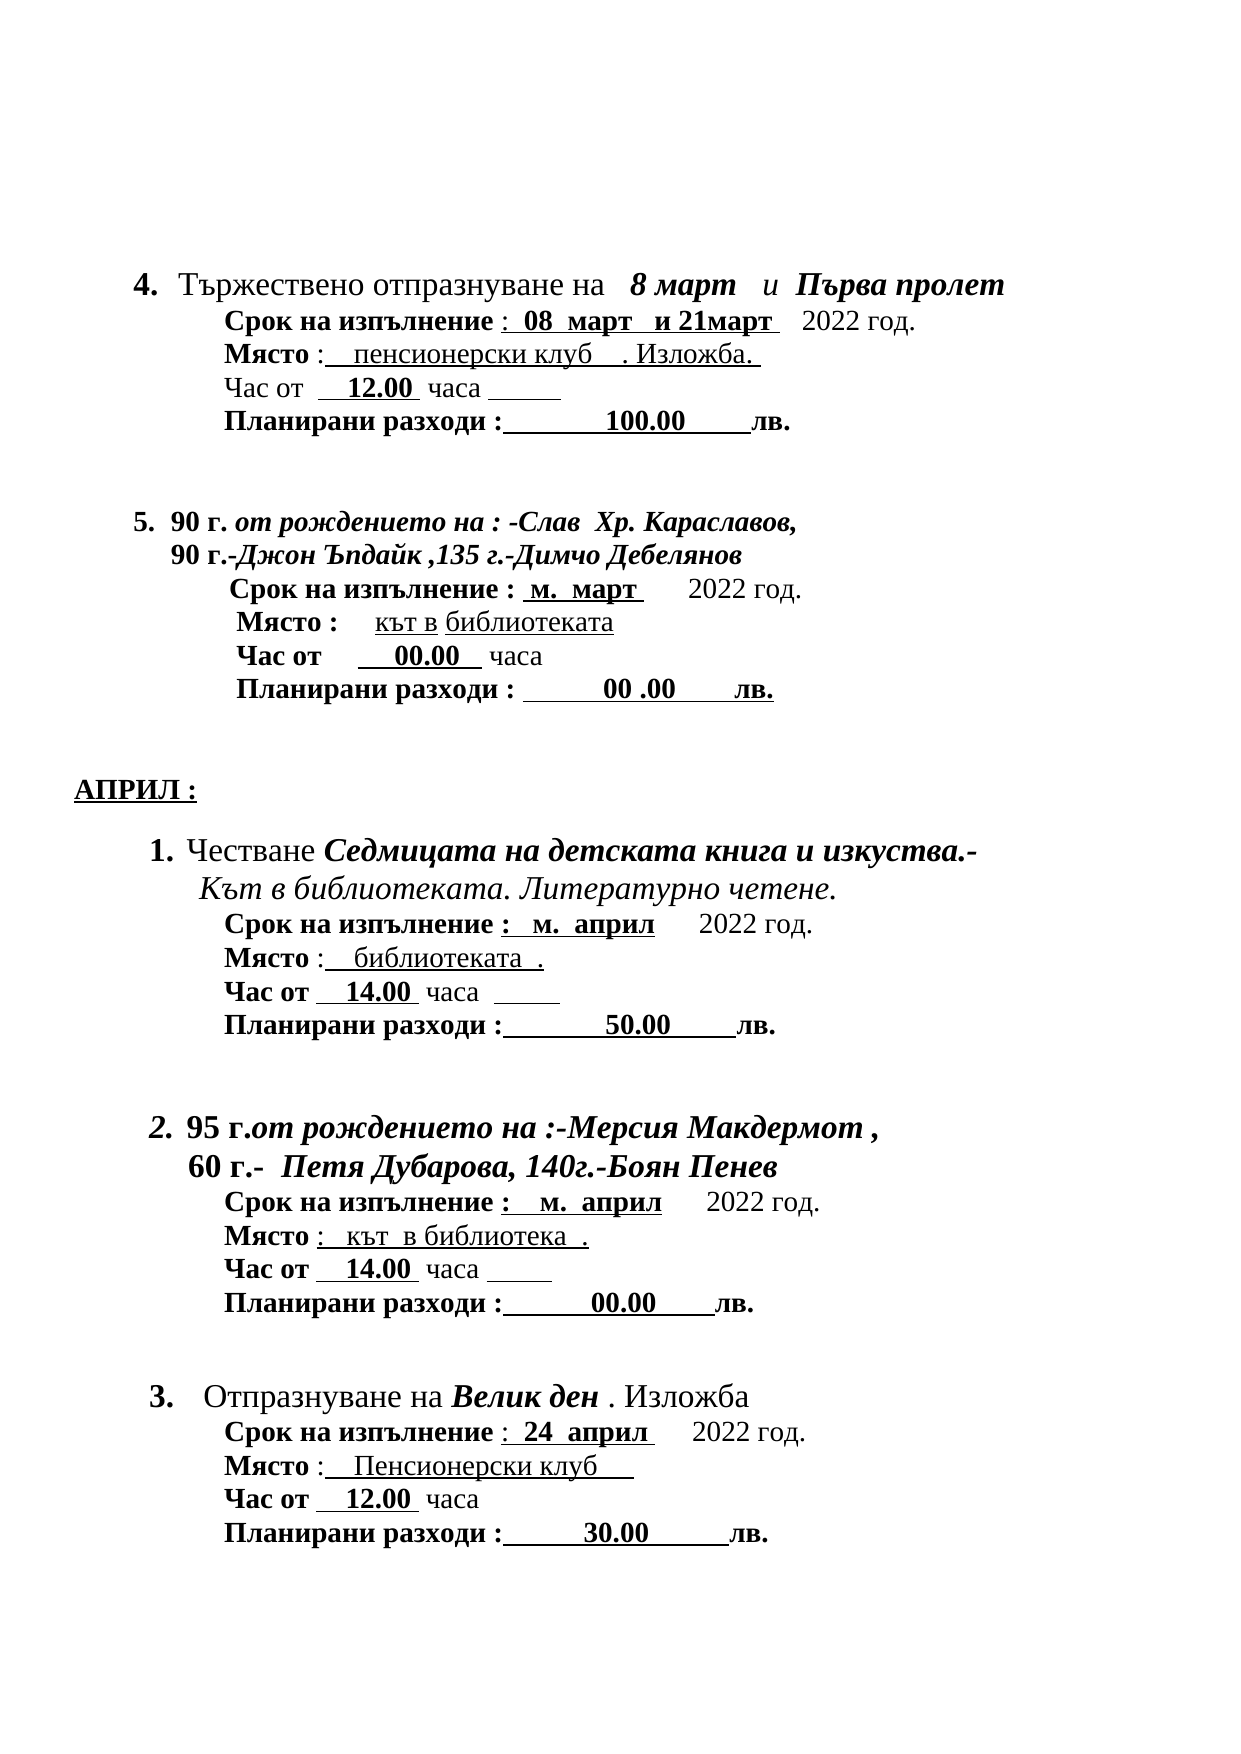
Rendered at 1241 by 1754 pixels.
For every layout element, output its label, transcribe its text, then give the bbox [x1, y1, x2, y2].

list Час от 12.00 часа [186, 1482, 1053, 1515]
list Място : библиотеката . [186, 940, 1053, 974]
list Планирани разходи : 100.00 лв. [186, 403, 1053, 437]
list Честване Седмицата на детската книга и изкуства.- [149, 830, 1053, 868]
list Срок на изпълнение : м. април 2022 год. [186, 1184, 1053, 1218]
text АПРИЛ : [74, 772, 1053, 806]
list Място : кът в библиотеката [171, 604, 1053, 638]
list Срок на изпълнение : 24 април 2022 год. [186, 1414, 1053, 1448]
list Място : Пенсионерски клуб [186, 1448, 1053, 1482]
list Планирани разходи : 00.00 лв. [186, 1285, 1053, 1319]
text Час от 14.00 часа [186, 974, 1053, 1007]
list 90 г.-Джон Ъпдайк ,135 г.-Димчо Дебелянов [171, 537, 1053, 571]
list Час от 12.00 часа [186, 370, 1053, 403]
list Срок на изпълнение : м. март 2022 год. [171, 571, 1053, 604]
list Планирани разходи : 50.00 лв. [186, 1007, 1053, 1041]
list Място : кът в библиотека . [186, 1218, 1053, 1252]
list Час от 14.00 часа [186, 1252, 1053, 1285]
list Срок на изпълнение : 08 март и 21март 2022 год. [186, 303, 1053, 336]
list Час от 00.00 часа [171, 638, 1053, 672]
text Срок на изпълнение : м. април 2022 год. [186, 907, 1053, 940]
list Тържествено отпразнуване на 8 март и Първа пролет [133, 264, 1053, 303]
list Място : пенсионерски клуб . Изложба. [186, 336, 1053, 370]
list 95 г.от рождението на :-Мерсия Макдермот , [149, 1108, 1053, 1146]
text Планирани разходи : 30.00 лв. [74, 1515, 1053, 1549]
text Кът в библиотеката. Литературно четене. [74, 868, 1053, 907]
list 60 г.- Петя Дубарова, 140г.-Боян Пенев [163, 1146, 1053, 1184]
list 90 г. от рождението на : -Слав Хр. Караславов, [133, 504, 1053, 537]
list Отпразнуване на Велик ден . Изложба [149, 1376, 1053, 1414]
list Планирани разходи : 00 .00 лв. [171, 672, 1053, 705]
